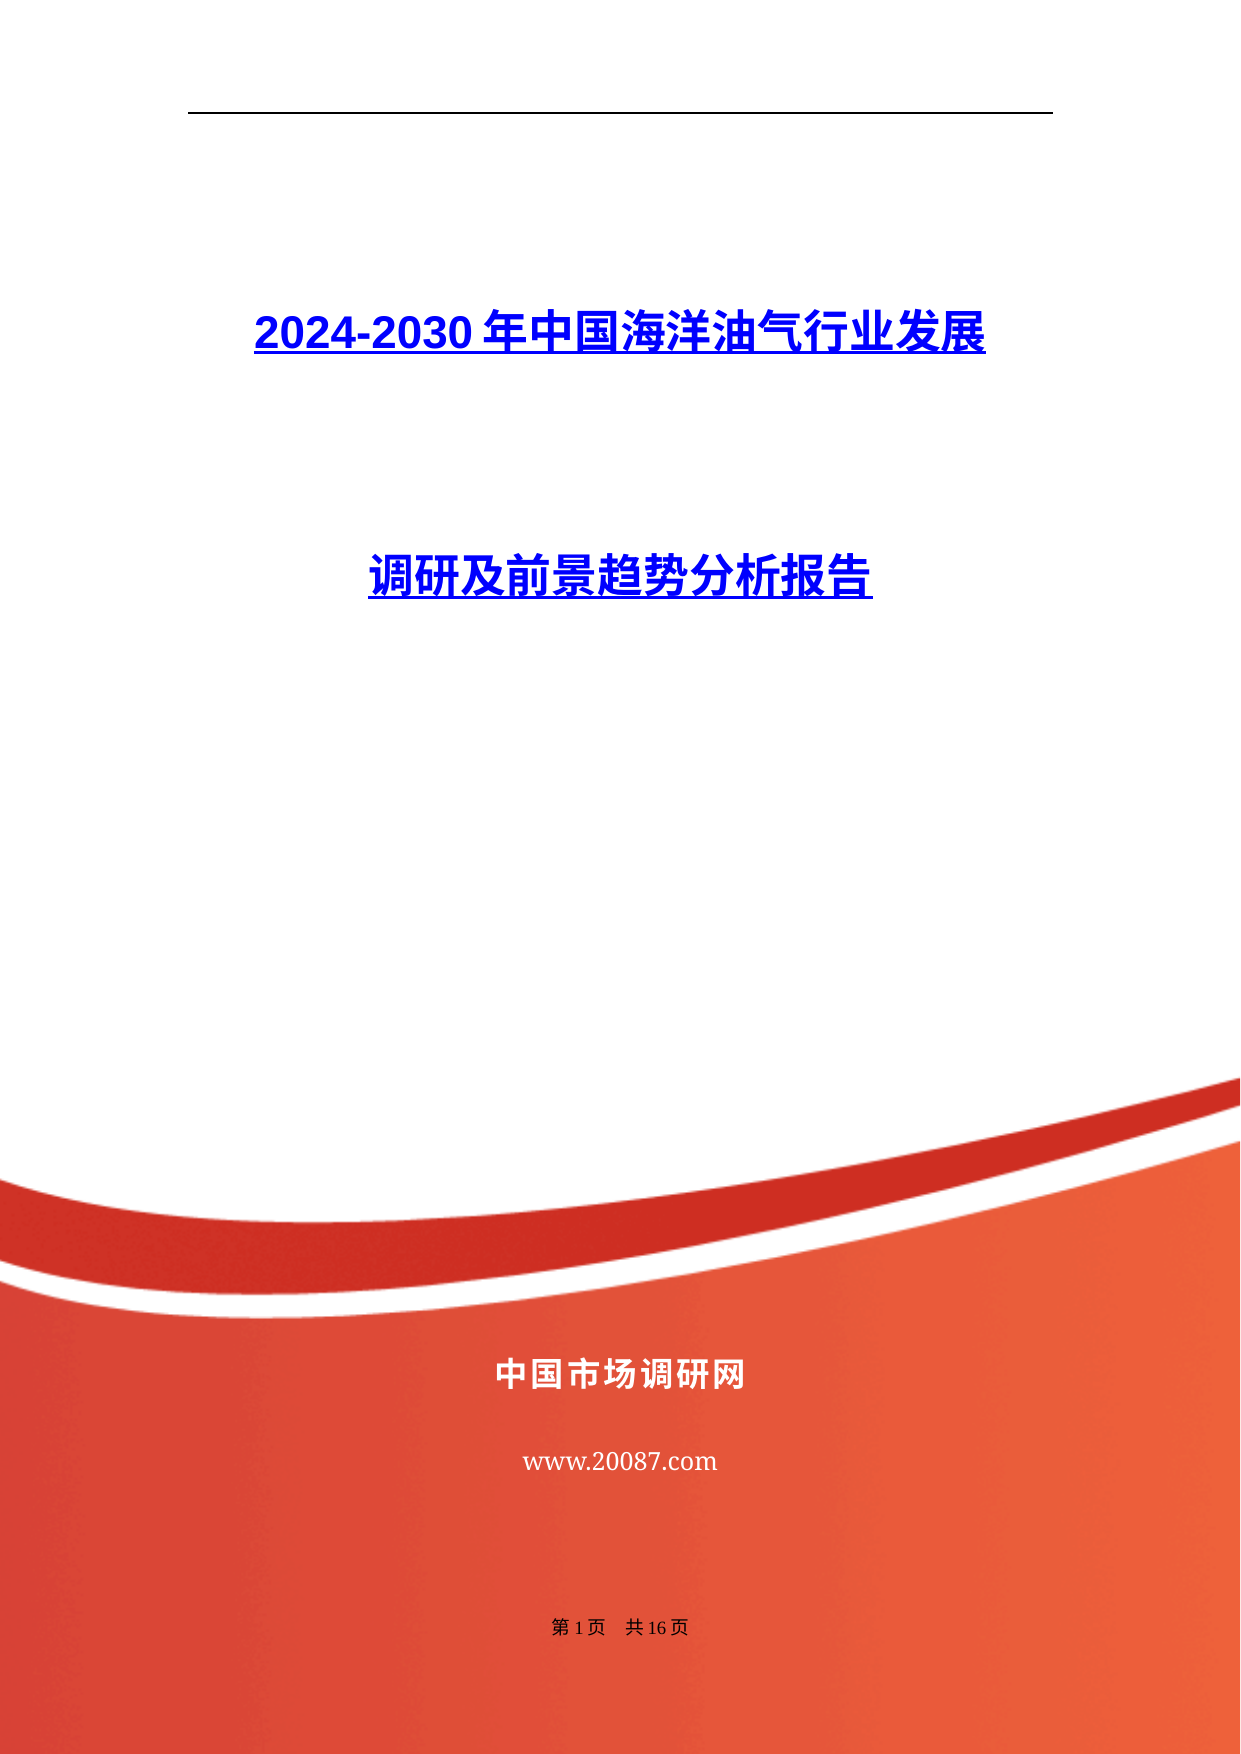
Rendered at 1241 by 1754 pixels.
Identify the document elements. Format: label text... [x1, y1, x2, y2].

picture [0, 1006, 1241, 1754]
table_header 2024-2030年中国海洋油气行业发展调研及前景趋势分析报告 [188, 207, 1053, 773]
text www.20087.com [187, 1428, 1053, 1493]
subtitle 中国市场调研网 [187, 1339, 1053, 1404]
